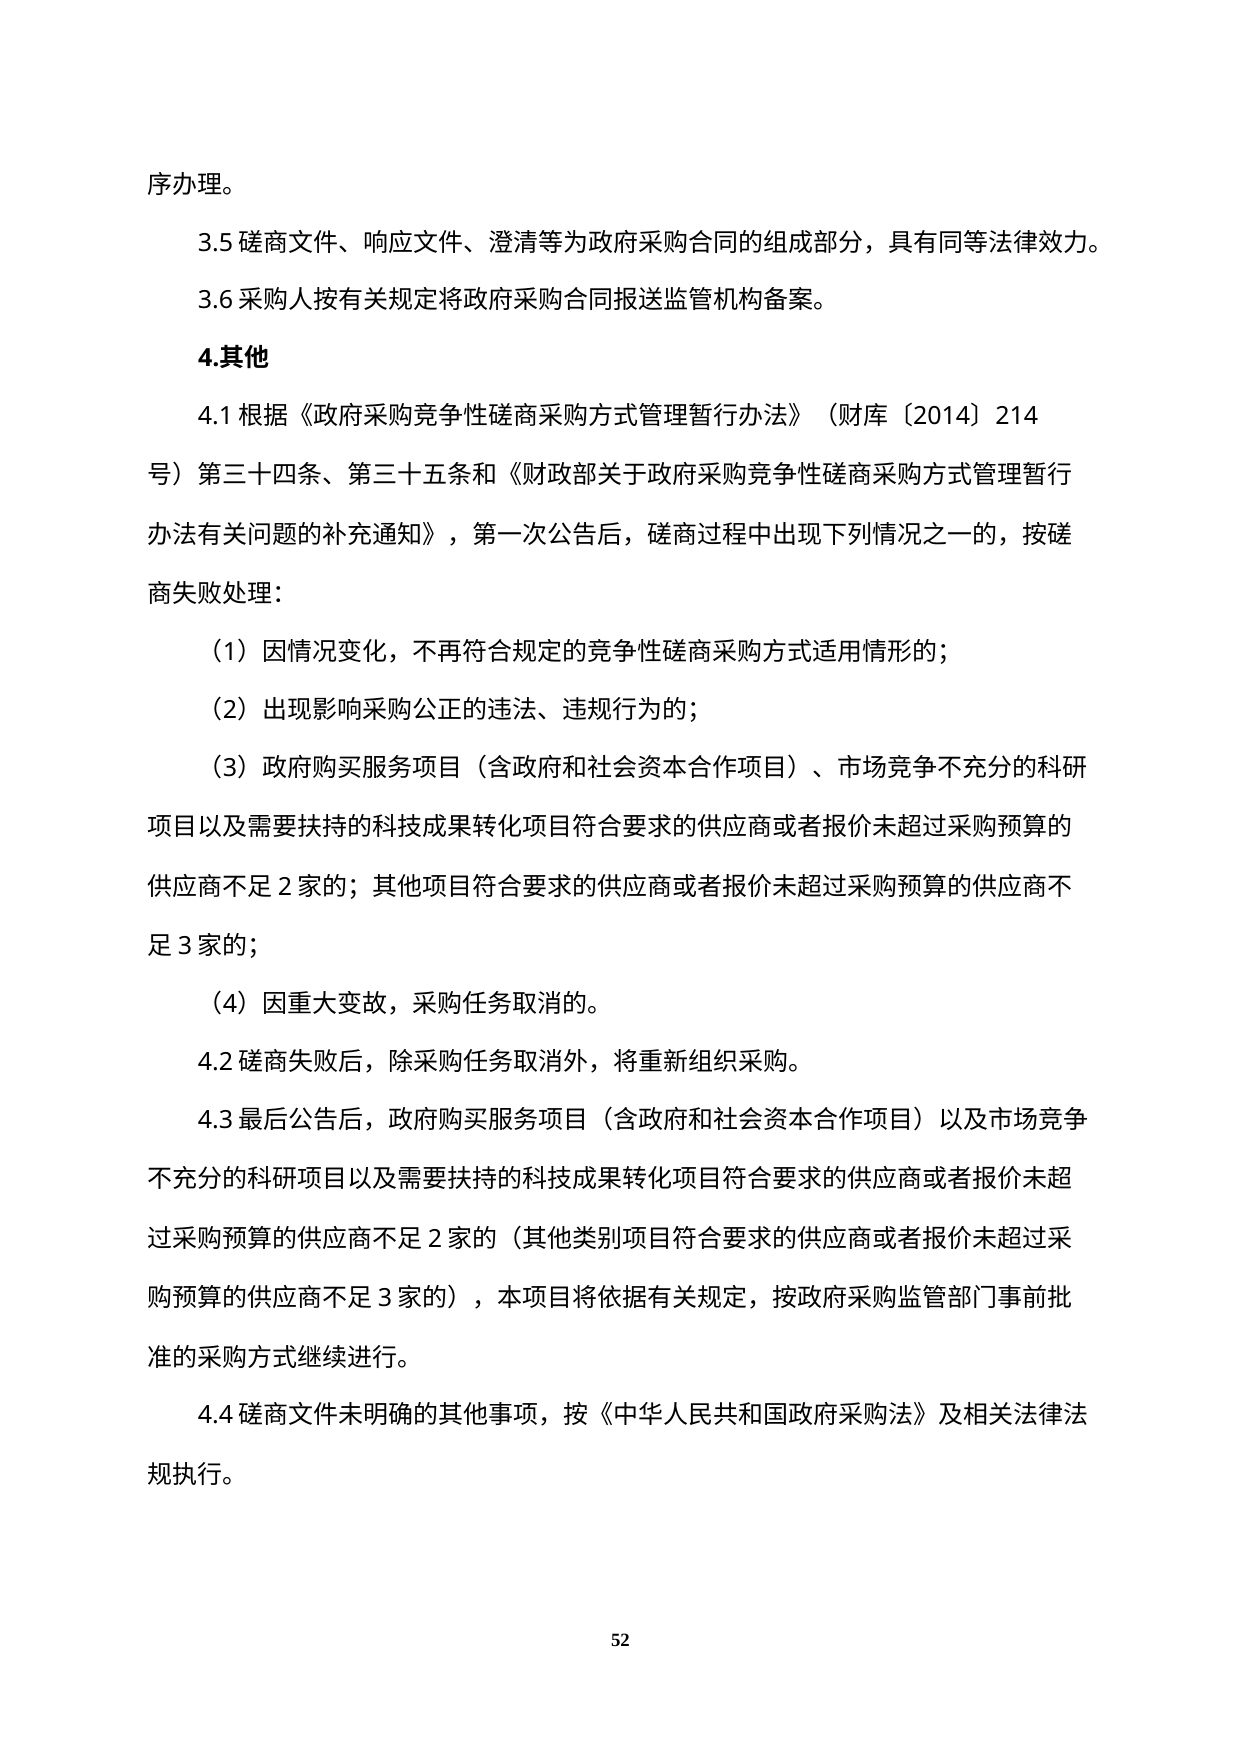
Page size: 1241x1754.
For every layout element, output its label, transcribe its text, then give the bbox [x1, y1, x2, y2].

text （4）因重大变故，采购任务取消的。 [148, 982, 1093, 1022]
text （3）政府购买服务项目（含政府和社会资本合作项目）、市场竞争不充分的科研项目以及需要扶持的科技成果转化项目符合要求的供应商或者报价未超过采购预算的供应商不足2家的；其他项目符合要求的供应商或者报价未超过采购预算的供应商不足3家的； [148, 746, 1093, 964]
text 3.5磋商文件、响应文件、澄清等为政府采购合同的组成部分，具有同等法律效力。 [148, 220, 1093, 260]
text （2）出现影响采购公正的违法、违规行为的； [148, 688, 1093, 728]
text （1）因情况变化，不再符合规定的竞争性磋商采购方式适用情形的； [148, 630, 1093, 670]
text 4.2磋商失败后，除采购任务取消外，将重新组织采购。 [148, 1040, 1093, 1079]
text 4.1根据《政府采购竞争性磋商采购方式管理暂行办法》（财库〔2014〕214号）第三十四条、第三十五条和《财政部关于政府采购竞争性磋商采购方式管理暂行办法有关问题的补充通知》，第一次公告后，磋商过程中出现下列情况之一的，按磋商失败处理： [148, 394, 1093, 612]
text 4.3最后公告后，政府购买服务项目（含政府和社会资本合作项目）以及市场竞争不充分的科研项目以及需要扶持的科技成果转化项目符合要求的供应商或者报价未超过采购预算的供应商不足2家的（其他类别项目符合要求的供应商或者报价未超过采购预算的供应商不足3家的），本项目将依据有关规定，按政府采购监管部门事前批准的采购方式继续进行。 [148, 1098, 1093, 1375]
text 3.6采购人按有关规定将政府采购合同报送监管机构备案。 [148, 278, 1093, 318]
text 4.其他 [148, 336, 1093, 376]
text 4.4磋商文件未明确的其他事项，按《中华人民共和国政府采购法》及相关法律法规执行。 [148, 1393, 1093, 1492]
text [148, 163, 1093, 202]
